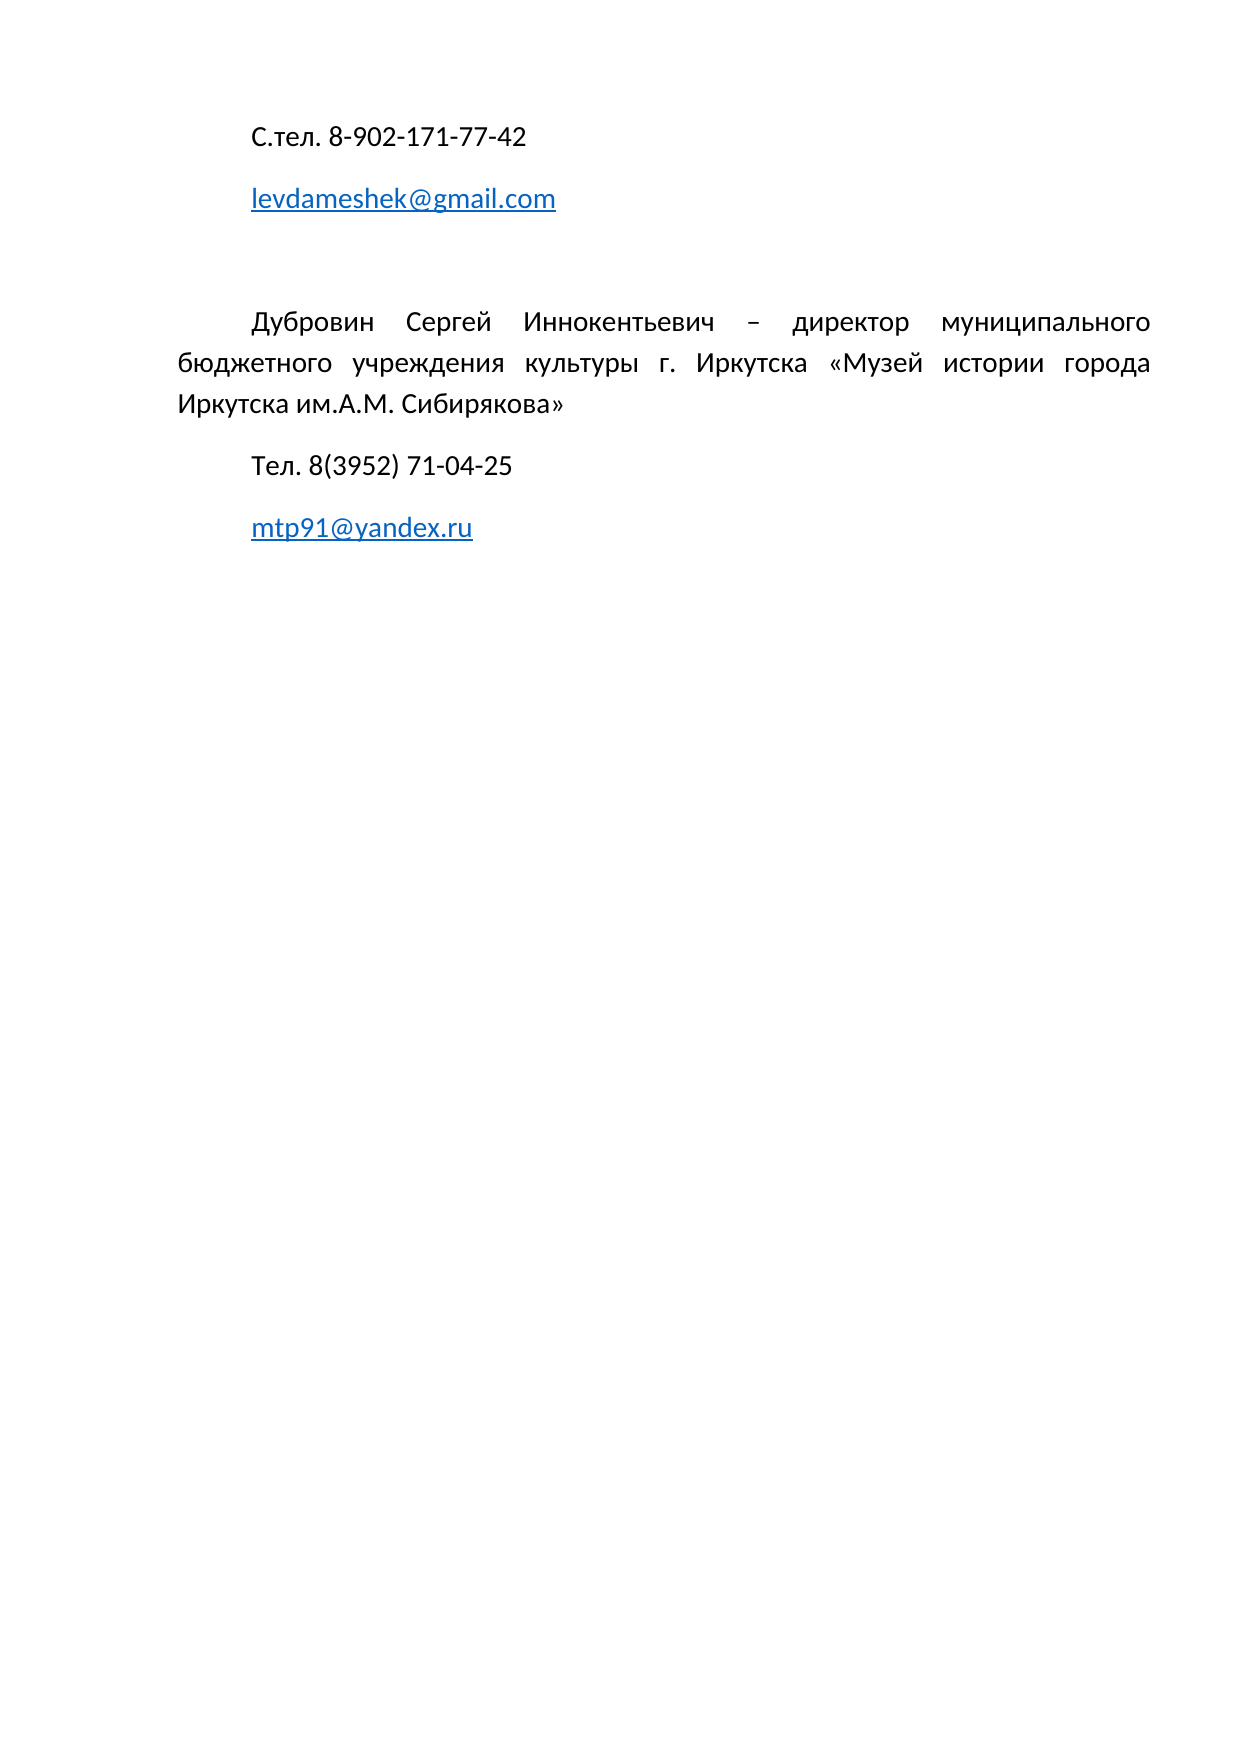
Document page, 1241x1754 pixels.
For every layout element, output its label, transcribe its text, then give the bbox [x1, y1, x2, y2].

text Дубровин Сергей Иннокентьевич – директор муниципального бюджетного учреждения культуры г. Иркутска «Музей истории города Иркутска им.А.М. Сибирякова» [177, 303, 1152, 421]
text С.тел. 8-902-171-77-42 [177, 118, 1152, 154]
text mtp91@yandex.ru [177, 509, 1152, 544]
text levdameshek@gmail.com [177, 180, 1152, 216]
text Тел. 8(3952) 71-04-25 [177, 447, 1152, 483]
